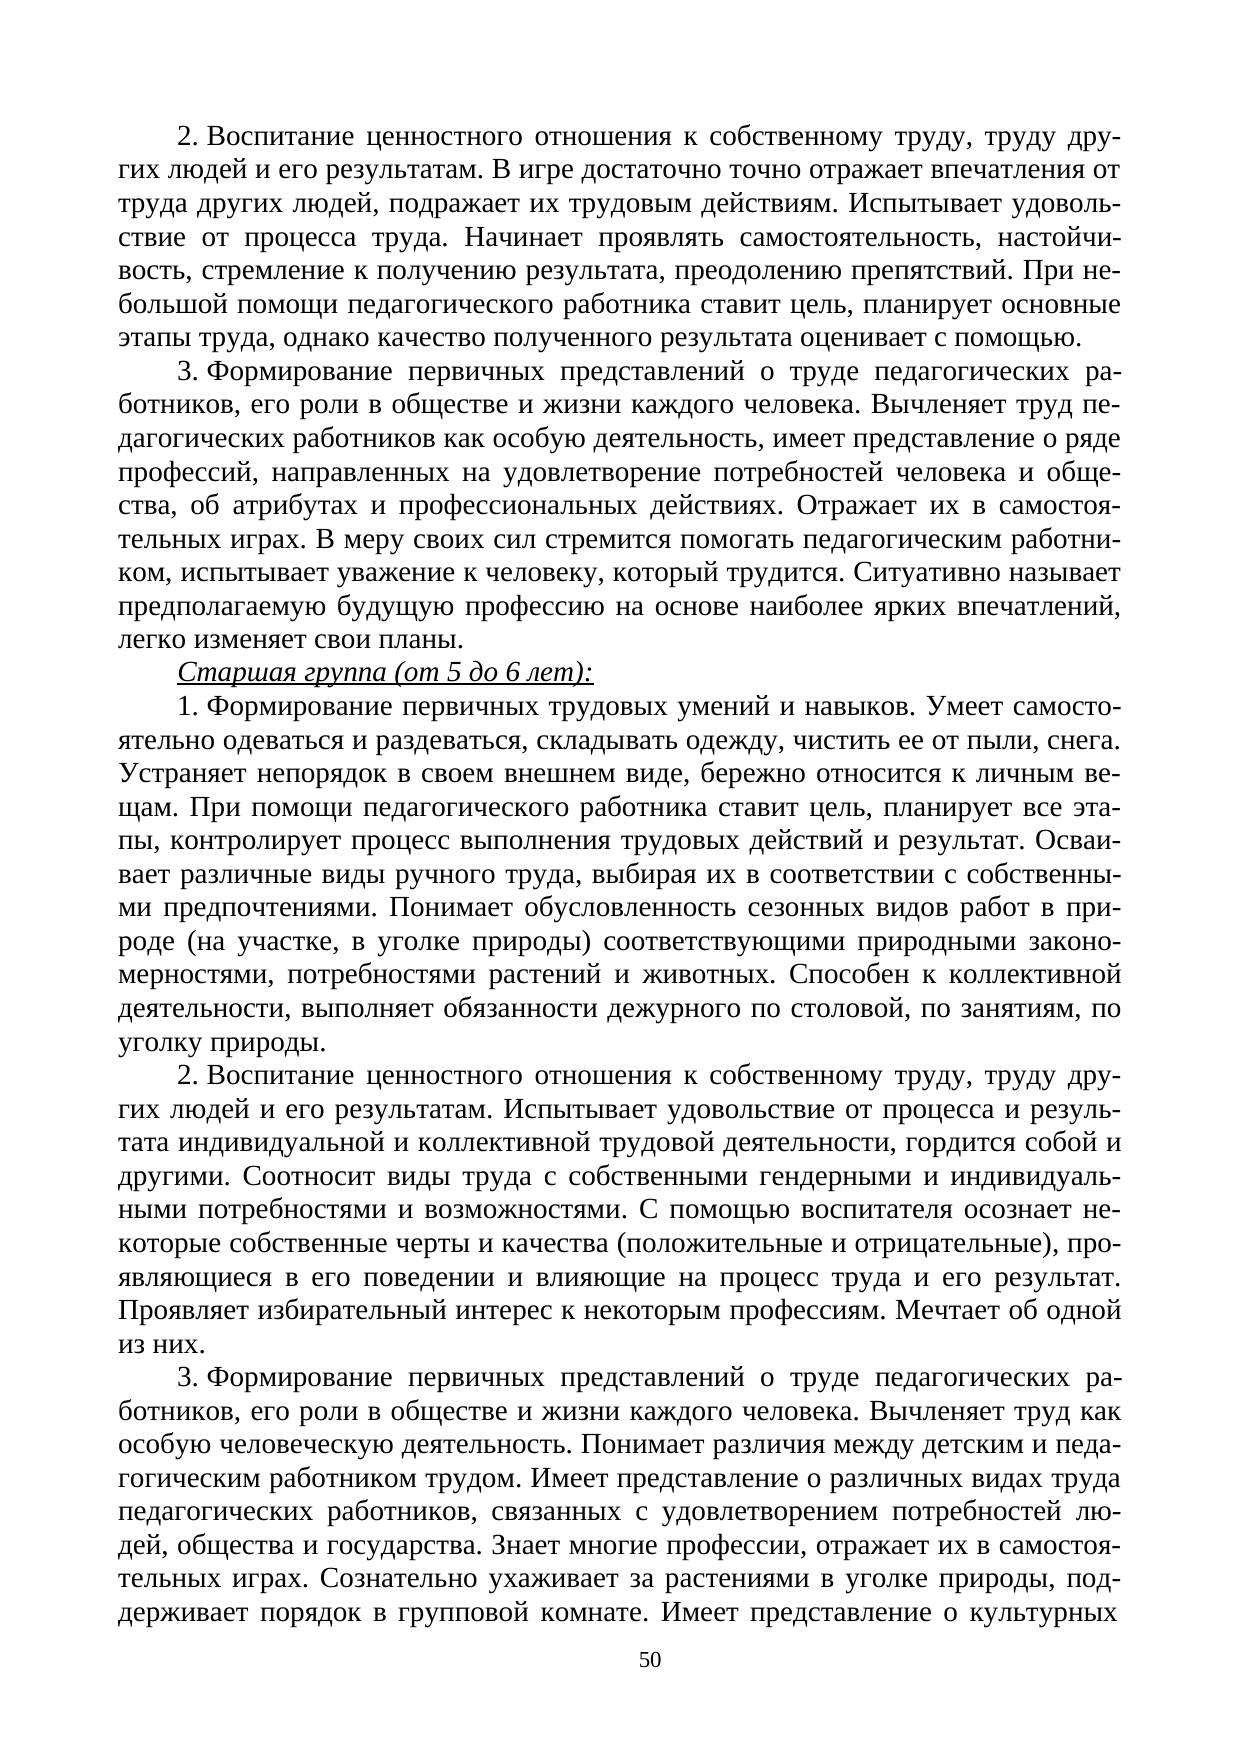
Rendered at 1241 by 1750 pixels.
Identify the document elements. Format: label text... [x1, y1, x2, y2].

list Воспитание ценностного отношения к собственному труду, труду дру- гих людей и его результатам. В игре достаточно точно отражает впечатления от труда других людей, подражает их трудовым действиям. Испытывает удоволь- ствие от процесса труда. Начинает проявлять самостоятельность, настойчи- вость, стремление к получению результата, преодолению препятствий. При не- большой помощи педагогического работника ставит цель, планирует основные этапы труда, однако качество полученного результата оценивает с помощью. [118, 118, 1122, 353]
list Воспитание ценностного отношения к собственному труду, труду дру- гих людей и его результатам. Испытывает удовольствие от процесса и резуль- тата индивидуальной и коллективной трудовой деятельности, гордится собой и другими. Соотносит виды труда с собственными гендерными и индивидуаль- ными потребностями и возможностями. С помощью воспитателя осознает не- которые собственные черты и качества (положительные и отрицательные), про- являющиеся в его поведении и влияющие на процесс труда и его результат. Проявляет избирательный интерес к некоторым профессиям. Мечтает об одной из них. [118, 1057, 1122, 1359]
list Формирование первичных трудовых умений и навыков. Умеет самосто- ятельно одеваться и раздеваться, складывать одежду, чистить ее от пыли, снега. Устраняет непорядок в своем внешнем виде, бережно относится к личным ве- щам. При помощи педагогического работника ставит цель, планирует все эта- пы, контролирует процесс выполнения трудовых действий и результат. Осваи- вает различные виды ручного труда, выбирая их в соответствии с собственны- ми предпочтениями. Понимает обусловленность сезонных видов работ в при- роде (на участке, в уголке природы) соответствующими природными законо- мерностями, потребностями растений и животных. Способен к коллективной деятельности, выполняет обязанности дежурного по столовой, по занятиям, по уголку природы. [118, 688, 1122, 1057]
text Старшая группа (от 5 до 6 лет): [177, 655, 1182, 688]
list Формирование первичных представлений о труде педагогических ра- ботников, его роли в обществе и жизни каждого человека. Вычленяет труд как особую человеческую деятельность. Понимает различия между детским и педа- гогическим работником трудом. Имеет представление о различных видах труда педагогических работников, связанных с удовлетворением потребностей лю- дей, общества и государства. Знает многие профессии, отражает их в самостоя- тельных играх. Сознательно ухаживает за растениями в уголке природы, под- держивает порядок в групповой комнате. Имеет представление о культурных [118, 1359, 1122, 1628]
list Формирование первичных представлений о труде педагогических ра- ботников, его роли в обществе и жизни каждого человека. Вычленяет труд пе- дагогических работников как особую деятельность, имеет представление о ряде профессий, направленных на удовлетворение потребностей человека и обще- ства, об атрибутах и профессиональных действиях. Отражает их в самостоя- тельных играх. В меру своих сил стремится помогать педагогическим работни- ком, испытывает уважение к человеку, который трудится. Ситуативно называет предполагаемую будущую профессию на основе наиболее ярких впечатлений, легко изменяет свои планы. [118, 353, 1122, 655]
